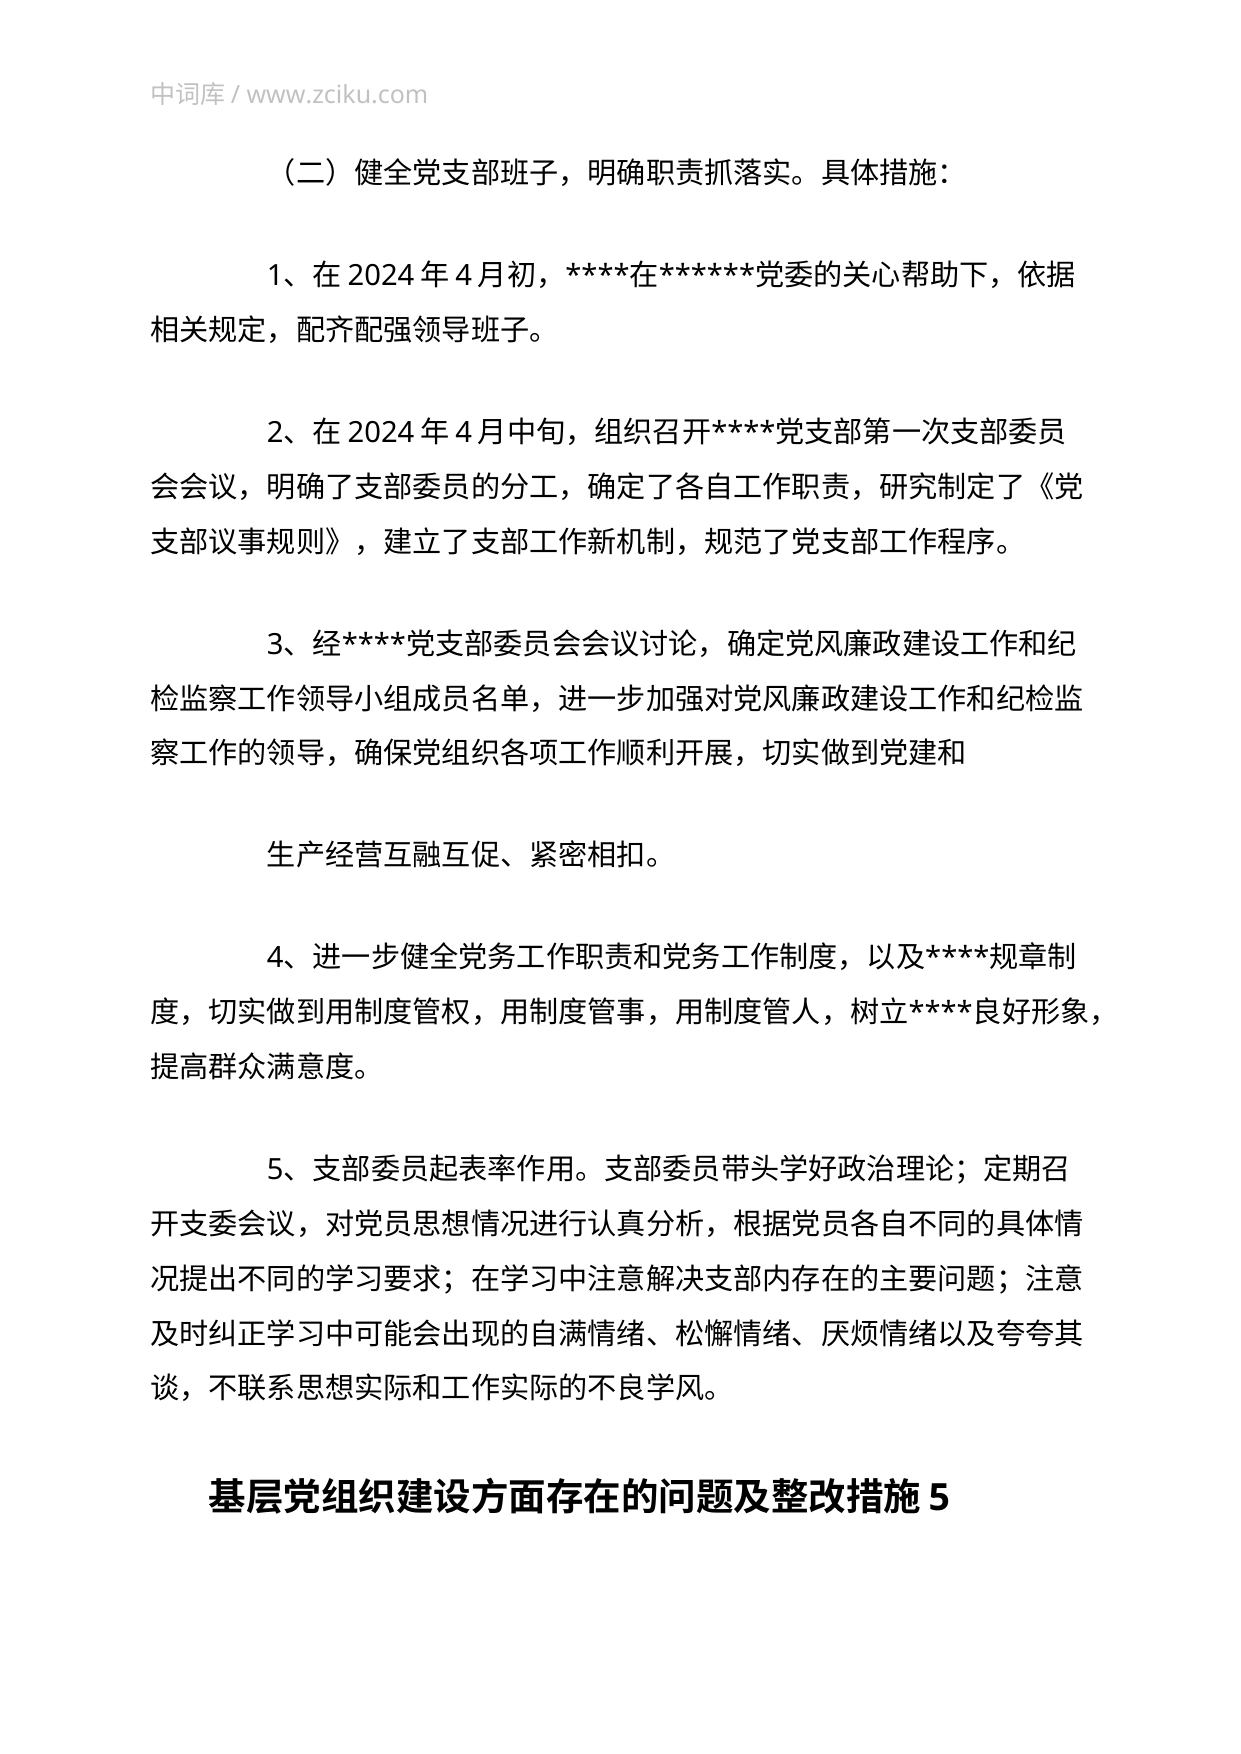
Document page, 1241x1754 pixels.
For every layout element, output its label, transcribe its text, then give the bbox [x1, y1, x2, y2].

text 4、进一步健全党务工作职责和党务工作制度，以及****规章制度，切实做到用制度管权，用制度管事，用制度管人，树立****良好形象，提高群众满意度。 [150, 934, 1090, 1086]
text 生产经营互融互促、紧密相扣。 [150, 832, 1090, 874]
text 2、在2024年4月中旬，组织召开****党支部第一次支部委员会会议，明确了支部委员的分工，确定了各自工作职责，研究制定了《党支部议事规则》，建立了支部工作新机制，规范了党支部工作程序。 [150, 408, 1090, 561]
text 1、在2024年4月初，****在******党委的关心帮助下，依据相关规定，配齐配强领导班子。 [150, 252, 1090, 349]
text 基层党组织建设方面存在的问题及整改措施5 [150, 1467, 1090, 1521]
text 3、经****党支部委员会会议讨论，确定党风廉政建设工作和纪检监察工作领导小组成员名单，进一步加强对党风廉政建设工作和纪检监察工作的领导，确保党组织各项工作顺利开展，切实做到党建和 [150, 620, 1090, 772]
text 5、支部委员起表率作用。支部委员带头学好政治理论；定期召开支委会议，对党员思想情况进行认真分析，根据党员各自不同的具体情况提出不同的学习要求；在学习中注意解决支部内存在的主要问题；注意及时纠正学习中可能会出现的自满情绪、松懈情绪、厌烦情绪以及夸夸其谈，不联系思想实际和工作实际的不良学风。 [150, 1145, 1090, 1407]
text （二）健全党支部班子，明确职责抓落实。具体措施： [150, 150, 1090, 192]
